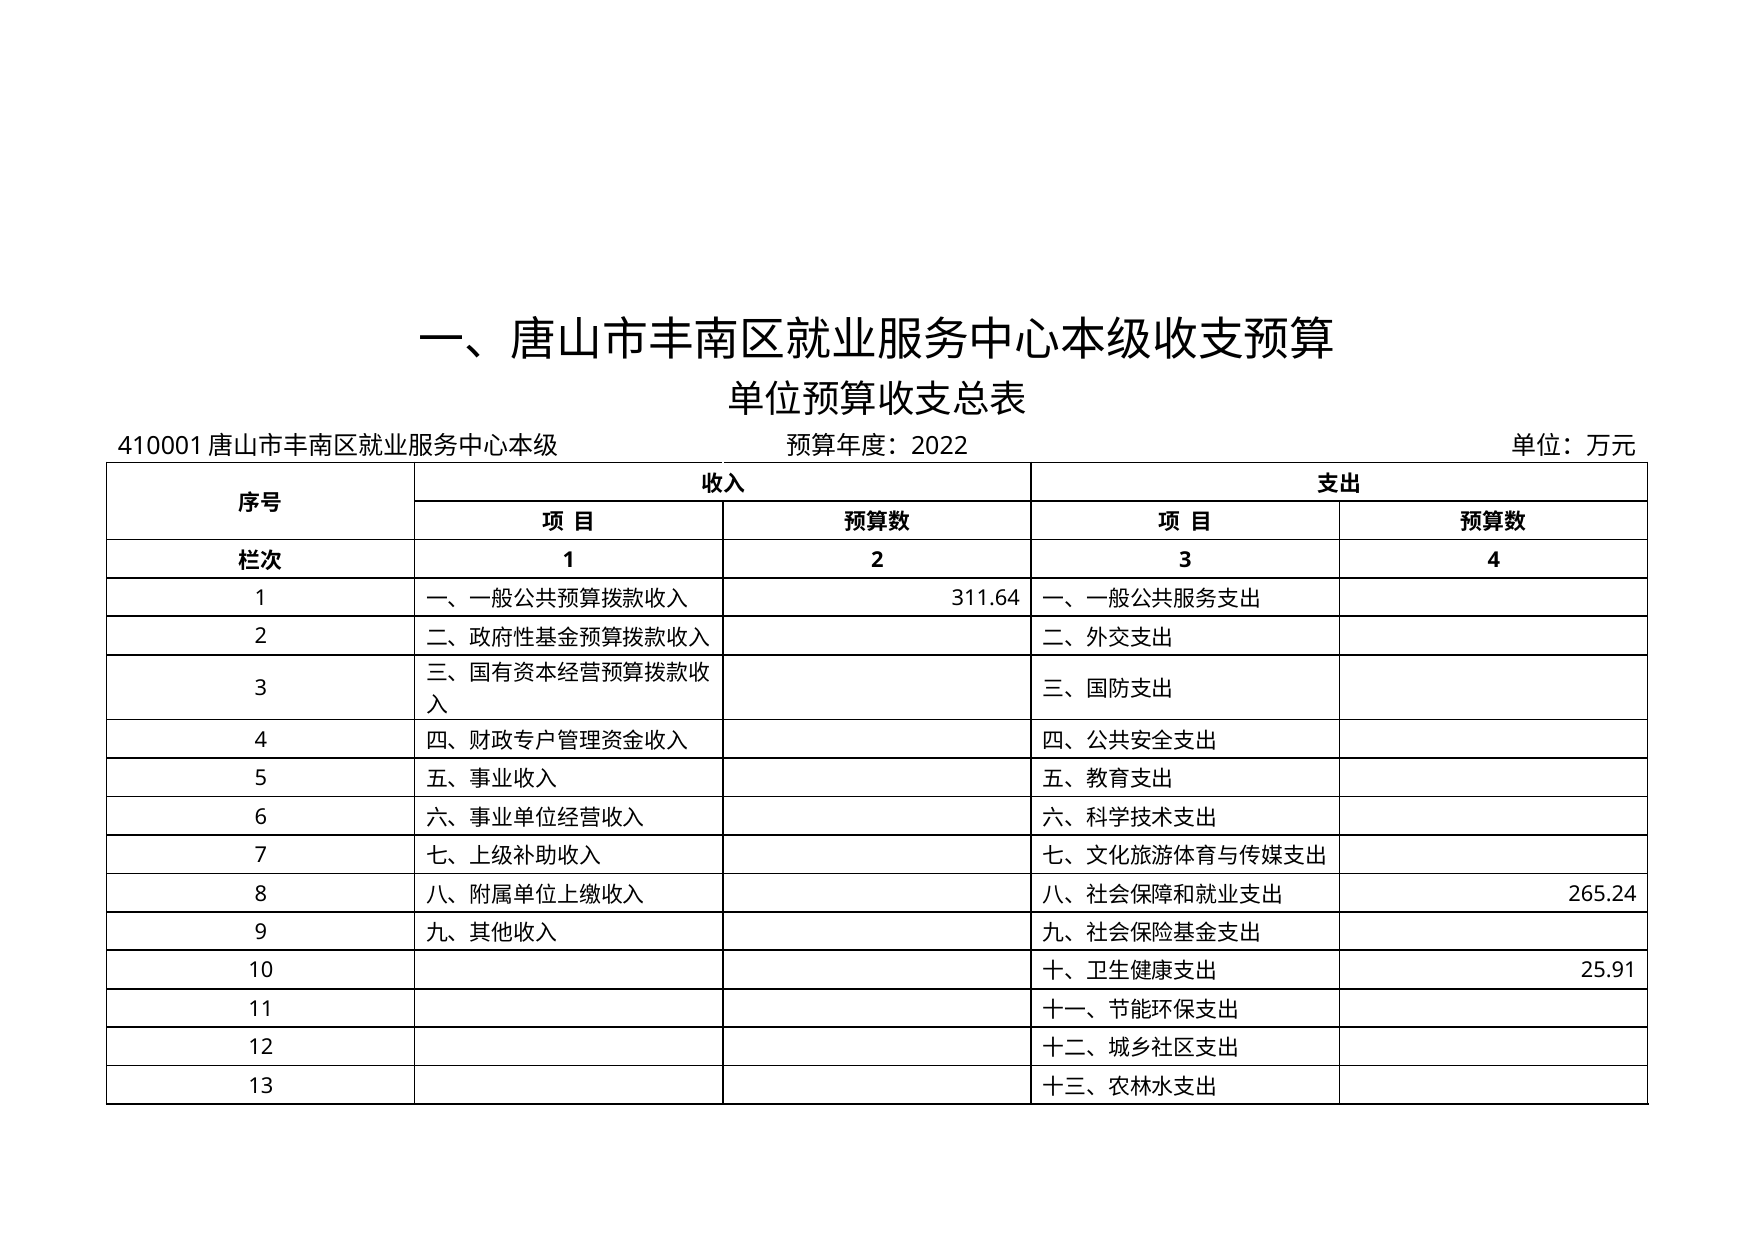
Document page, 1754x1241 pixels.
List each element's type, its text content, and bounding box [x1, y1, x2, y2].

table_cell 收入 [415, 463, 1030, 500]
table_cell 8 [107, 874, 414, 911]
table_cell [724, 836, 1030, 872]
table_cell 九、其他收入 [415, 913, 722, 949]
table_cell 九、社会保险基金支出 [1032, 913, 1339, 949]
table_cell [724, 990, 1030, 1026]
table_cell [415, 951, 722, 988]
table_cell [724, 720, 1030, 757]
table_cell 十二、城乡社区支出 [1032, 1028, 1339, 1065]
text 一、唐山市丰南区就业服务中心本级收支预算 [106, 303, 1648, 369]
table_cell 3 [107, 656, 414, 719]
table_cell 1 [107, 579, 414, 615]
table_cell [724, 797, 1030, 834]
table_cell 项 目 [415, 502, 722, 538]
table_cell [1340, 990, 1647, 1026]
table_cell 2 [107, 617, 414, 654]
table_cell 六、事业单位经营收入 [415, 797, 722, 834]
table_cell [1340, 797, 1647, 834]
table_cell 7 [107, 836, 414, 872]
table_cell [1340, 579, 1647, 615]
table_cell 栏次 [107, 540, 414, 577]
table_cell 1 [415, 540, 722, 577]
table_cell [1340, 836, 1647, 872]
table_cell [724, 1066, 1030, 1103]
table_cell 七、上级补助收入 [415, 836, 722, 872]
table_cell 4 [107, 720, 414, 757]
table_cell 七、文化旅游体育与传媒支出 [1032, 836, 1339, 872]
table_cell 八、附属单位上缴收入 [415, 874, 722, 911]
table_cell [1340, 720, 1647, 757]
table_cell 二、政府性基金预算拨款收入 [415, 617, 722, 654]
table_cell 预算数 [1340, 502, 1647, 538]
table_cell 十三、农林水支出 [1032, 1066, 1339, 1103]
table_cell 六、科学技术支出 [1032, 797, 1339, 834]
table_cell 序号 [107, 463, 414, 538]
table_cell 10 [107, 951, 414, 988]
table_cell 预算数 [724, 502, 1030, 538]
table_cell [724, 951, 1030, 988]
table_cell [1340, 1028, 1647, 1065]
table_cell 11 [107, 990, 414, 1026]
table_cell [1340, 617, 1647, 654]
table_cell 265.24 [1340, 874, 1647, 911]
table_cell 25.91 [1340, 951, 1647, 988]
table_cell 十一、节能环保支出 [1032, 990, 1339, 1026]
table_cell [1340, 759, 1647, 796]
table_cell [724, 1028, 1030, 1065]
table_cell 311.64 [724, 579, 1030, 615]
table_cell 12 [107, 1028, 414, 1065]
table_cell 二、外交支出 [1032, 617, 1339, 654]
table_cell [1340, 1066, 1647, 1103]
table_cell 支出 [1032, 463, 1647, 500]
table_cell 三、国有资本经营预算拨款收入 [415, 656, 722, 719]
table_header 单位：万元 [1032, 425, 1647, 462]
table_cell [415, 990, 722, 1026]
table_cell 五、事业收入 [415, 759, 722, 796]
table_cell 9 [107, 913, 414, 949]
table_cell 3 [1032, 540, 1339, 577]
table_cell 八、社会保障和就业支出 [1032, 874, 1339, 911]
table_cell [415, 1028, 722, 1065]
table_cell [1340, 913, 1647, 949]
table_cell 项 目 [1032, 502, 1339, 538]
table_cell 五、教育支出 [1032, 759, 1339, 796]
table_header 410001唐山市丰南区就业服务中心本级 [107, 425, 722, 462]
table_cell 4 [1340, 540, 1647, 577]
text 单位预算收支总表 [106, 369, 1648, 423]
table_cell [724, 656, 1030, 719]
table_cell [724, 617, 1030, 654]
table_cell 三、国防支出 [1032, 656, 1339, 719]
table_cell [724, 874, 1030, 911]
table_cell 13 [107, 1066, 414, 1103]
table_cell [415, 1066, 722, 1103]
table_cell 四、财政专户管理资金收入 [415, 720, 722, 757]
table_cell 5 [107, 759, 414, 796]
table_cell 一、一般公共预算拨款收入 [415, 579, 722, 615]
table_cell 十、卫生健康支出 [1032, 951, 1339, 988]
table_cell 四、公共安全支出 [1032, 720, 1339, 757]
table_cell [724, 759, 1030, 796]
table_cell 2 [724, 540, 1030, 577]
table_cell 6 [107, 797, 414, 834]
table_header 预算年度：2022 [724, 425, 1030, 462]
table_cell 一、一般公共服务支出 [1032, 579, 1339, 615]
table_cell [724, 913, 1030, 949]
table_cell [1340, 656, 1647, 719]
